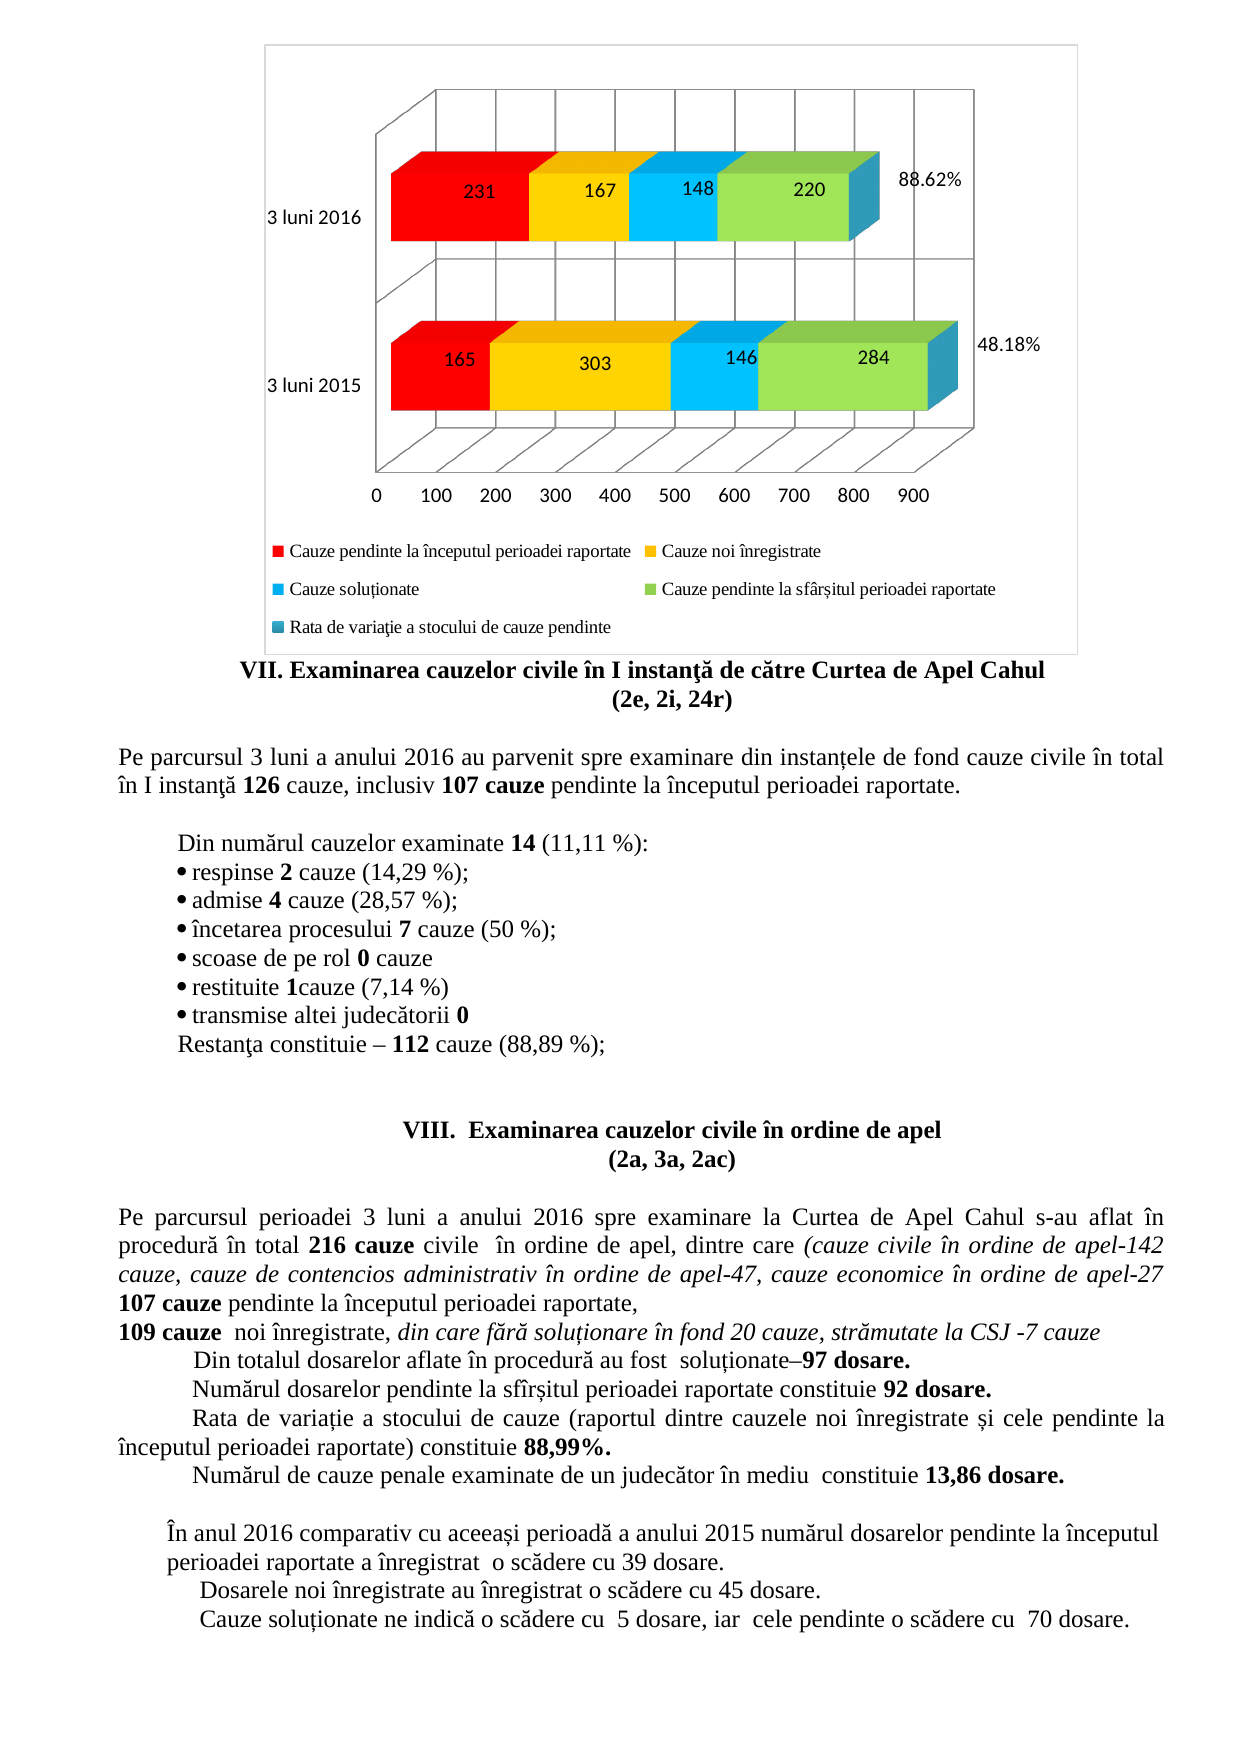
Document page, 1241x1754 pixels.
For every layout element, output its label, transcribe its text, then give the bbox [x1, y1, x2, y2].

text Cauze soluționate ne indică o scădere cu 5 dosare, iar cele pendinte o scădere cu 70 dosare. [118, 1604, 1167, 1633]
text Pe parcursul perioadei 3 luni a anului 2016 spre examinare la Curtea de Apel Cahul s-au aflat în procedură în total 216 cauze civile în ordine de apel, dintre care (cauze civile în ordine de apel-142 cauze, cauze de contencios administrativ în ordine de apel-47, cauze economice în ordine de apel-27 107 cauze pendinte la începutul perioadei raportate, [118, 1202, 1167, 1317]
text (2e, 2i, 24r) [118, 684, 1167, 713]
text 109 cauze noi înregistrate, din care fără soluționare în fond 20 cauze, strămutate la CSJ -7 cauze [118, 1317, 1167, 1345]
list transmise altei judecătorii 0 [118, 1000, 1167, 1029]
list respinse 2 cauze (14,29 %); [118, 857, 1167, 885]
list restituite 1cauze (7,14 %) [118, 972, 1167, 1000]
text În anul 2016 comparativ cu aceeași perioadă a anului 2015 numărul dosarelor pendinte la începutul perioadei raportate a înregistrat o scădere cu 39 dosare. [167, 1518, 1167, 1575]
text VII. Examinarea cauzelor civile în I instanţă de către Curtea de Apel Cahul [118, 44, 1167, 684]
text Pe parcursul 3 luni a anului 2016 au parvenit spre examinare din instanțele de fond cauze civile în total în I instanţă 126 cauze, inclusiv 107 cauze pendinte la începutul perioadei raportate. [118, 742, 1167, 799]
text Numărul de cauze penale examinate de un judecător în mediu constituie 13,86 dosare. [118, 1460, 1167, 1489]
text (2a, 3a, 2ac) [118, 1144, 1167, 1173]
text VIII. Examinarea cauzelor civile în ordine de apel [118, 1115, 1167, 1144]
list admise 4 cauze (28,57 %); [118, 885, 1167, 914]
text Numărul dosarelor pendinte la sfîrșitul perioadei raportate constituie 92 dosare. [118, 1374, 1167, 1403]
text Dosarele noi înregistrate au înregistrat o scădere cu 45 dosare. [118, 1575, 1167, 1604]
text Din numărul cauzelor examinate 14 (11,11 %): [118, 828, 1167, 857]
list scoase de pe rol 0 cauze [118, 943, 1167, 972]
text Rata de variație a stocului de cauze (raportul dintre cauzele noi înregistrate și cele pendinte la începutul perioadei raportate) constituie 88,99%. [118, 1403, 1167, 1460]
text Restanţa constituie – 112 cauze (88,89 %); [177, 1029, 1167, 1058]
text Din totalul dosarelor aflate în procedură au fost soluționate–97 dosare. [118, 1345, 1167, 1374]
list încetarea procesului 7 cauze (50 %); [118, 914, 1167, 943]
